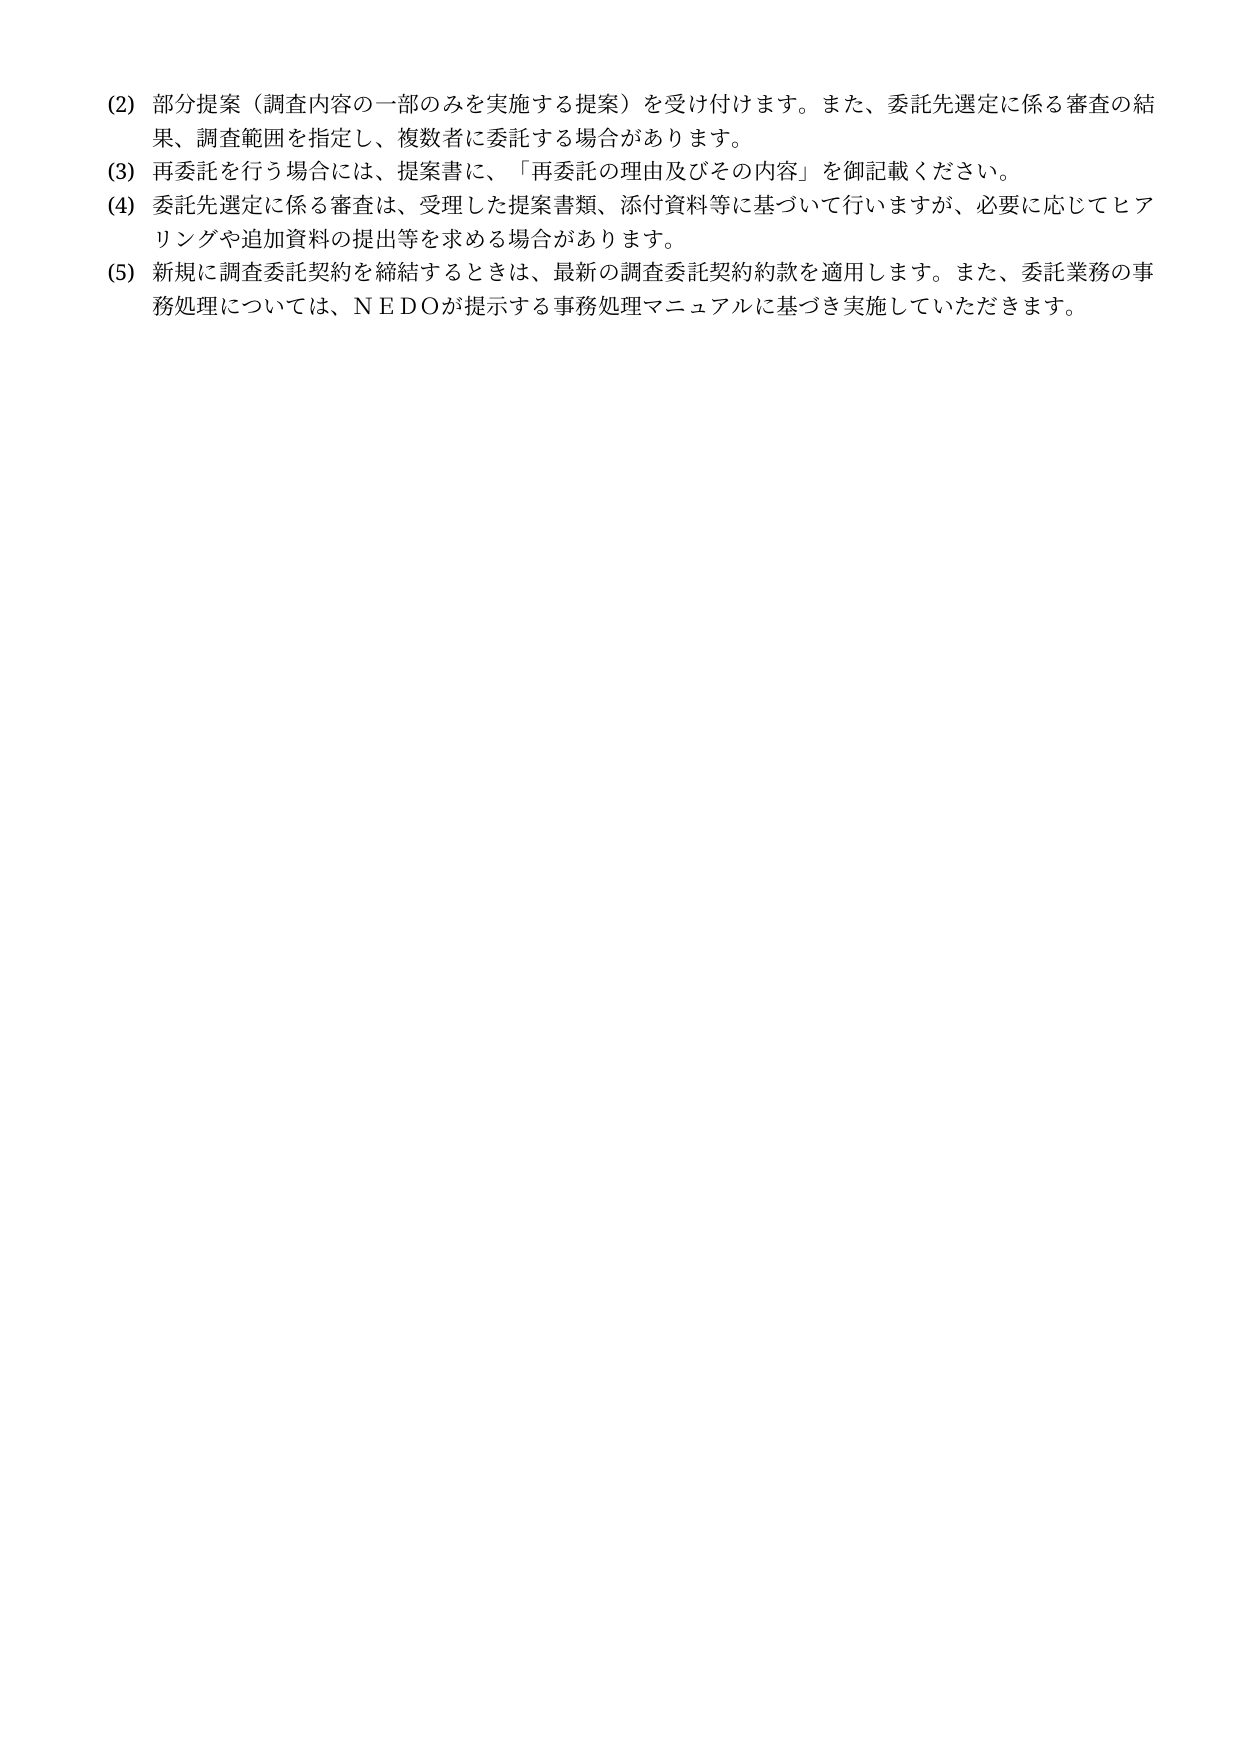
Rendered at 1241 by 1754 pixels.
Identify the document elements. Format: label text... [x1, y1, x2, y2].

text (3) 再委託を行う場合には、提案書に、「再委託の理由及びその内容」を御記載ください。 [107, 153, 1155, 187]
text (2) 部分提案（調査内容の一部のみを実施する提案）を受け付けます。また、委託先選定に係る審査の結果、調査範囲を指定し、複数者に委託する場合があります。 [107, 86, 1155, 153]
text (5) 新規に調査委託契約を締結するときは、最新の調査委託契約約款を適用します。また、委託業務の事務処理については、ＮＥＤＯが提示する事務処理マニュアルに基づき実施していただきます。 [107, 254, 1155, 322]
text (4) 委託先選定に係る審査は、受理した提案書類、添付資料等に基づいて行いますが、必要に応じてヒアリングや追加資料の提出等を求める場合があります。 [107, 187, 1155, 254]
